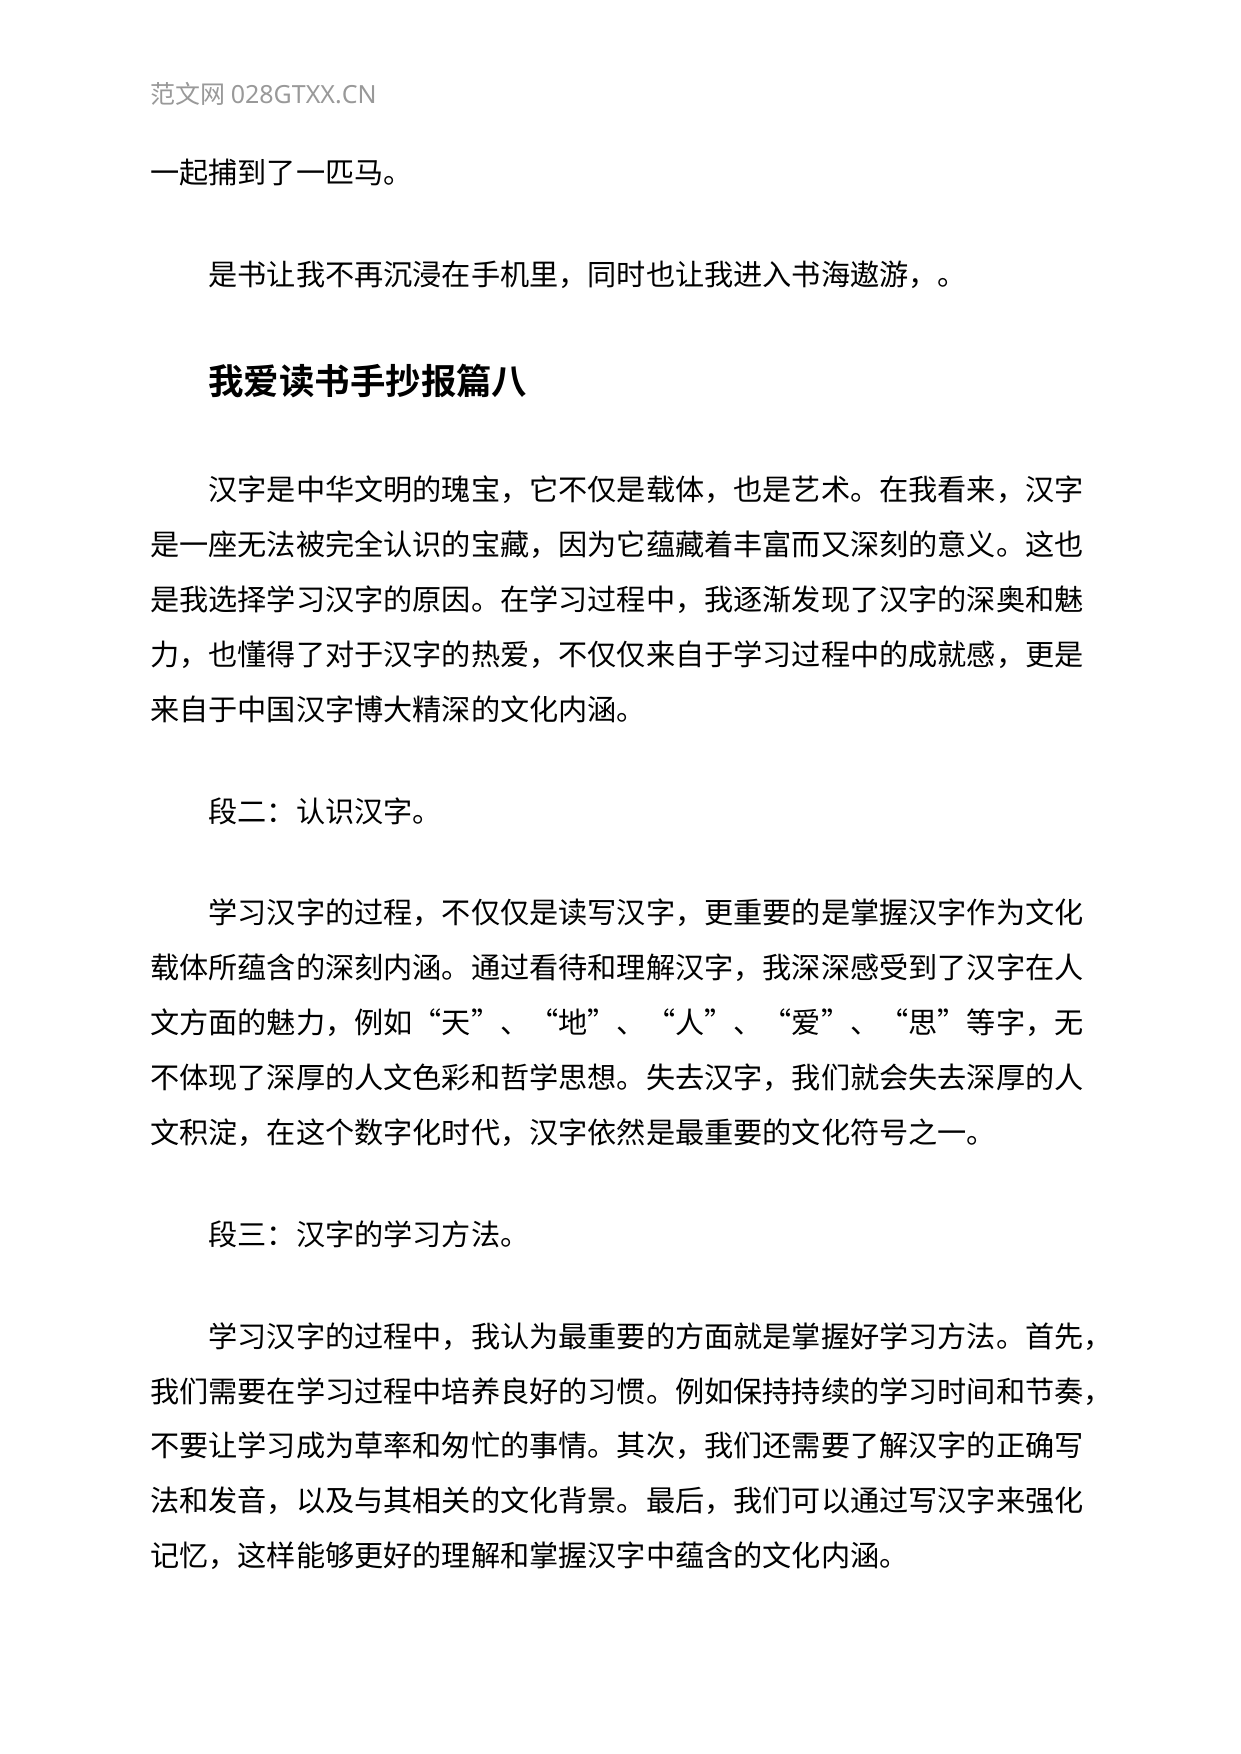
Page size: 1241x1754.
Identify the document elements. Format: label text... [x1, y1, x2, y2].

text 汉字是中华文明的瑰宝，它不仅是载体，也是艺术。在我看来，汉字是一座无法被完全认识的宝藏，因为它蕴藏着丰富而又深刻的意义。这也是我选择学习汉字的原因。在学习过程中，我逐渐发现了汉字的深奥和魅力，也懂得了对于汉字的热爱，不仅仅来自于学习过程中的成就感，更是来自于中国汉字博大精深的文化内涵。 [150, 467, 1090, 729]
text 段三：汉字的学习方法。 [150, 1211, 1090, 1254]
text 是书让我不再沉浸在手机里，同时也让我进入书海遨游，。 [150, 252, 1090, 294]
text 段二：认识汉字。 [150, 788, 1090, 831]
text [150, 150, 1090, 192]
text 学习汉字的过程中，我认为最重要的方面就是掌握好学习方法。首先，我们需要在学习过程中培养良好的习惯。例如保持持续的学习时间和节奏，不要让学习成为草率和匆忙的事情。其次，我们还需要了解汉字的正确写法和发音，以及与其相关的文化背景。最后，我们可以通过写汉字来强化记忆，这样能够更好的理解和掌握汉字中蕴含的文化内涵。 [150, 1313, 1090, 1575]
text 学习汉字的过程，不仅仅是读写汉字，更重要的是掌握汉字作为文化载体所蕴含的深刻内涵。通过看待和理解汉字，我深深感受到了汉字在人文方面的魅力，例如“天”、“地”、“人”、“爱”、“思”等字，无不体现了深厚的人文色彩和哲学思想。失去汉字，我们就会失去深厚的人文积淀，在这个数字化时代，汉字依然是最重要的文化符号之一。 [150, 890, 1090, 1152]
text 我爱读书手抄报篇八 [150, 353, 1090, 405]
